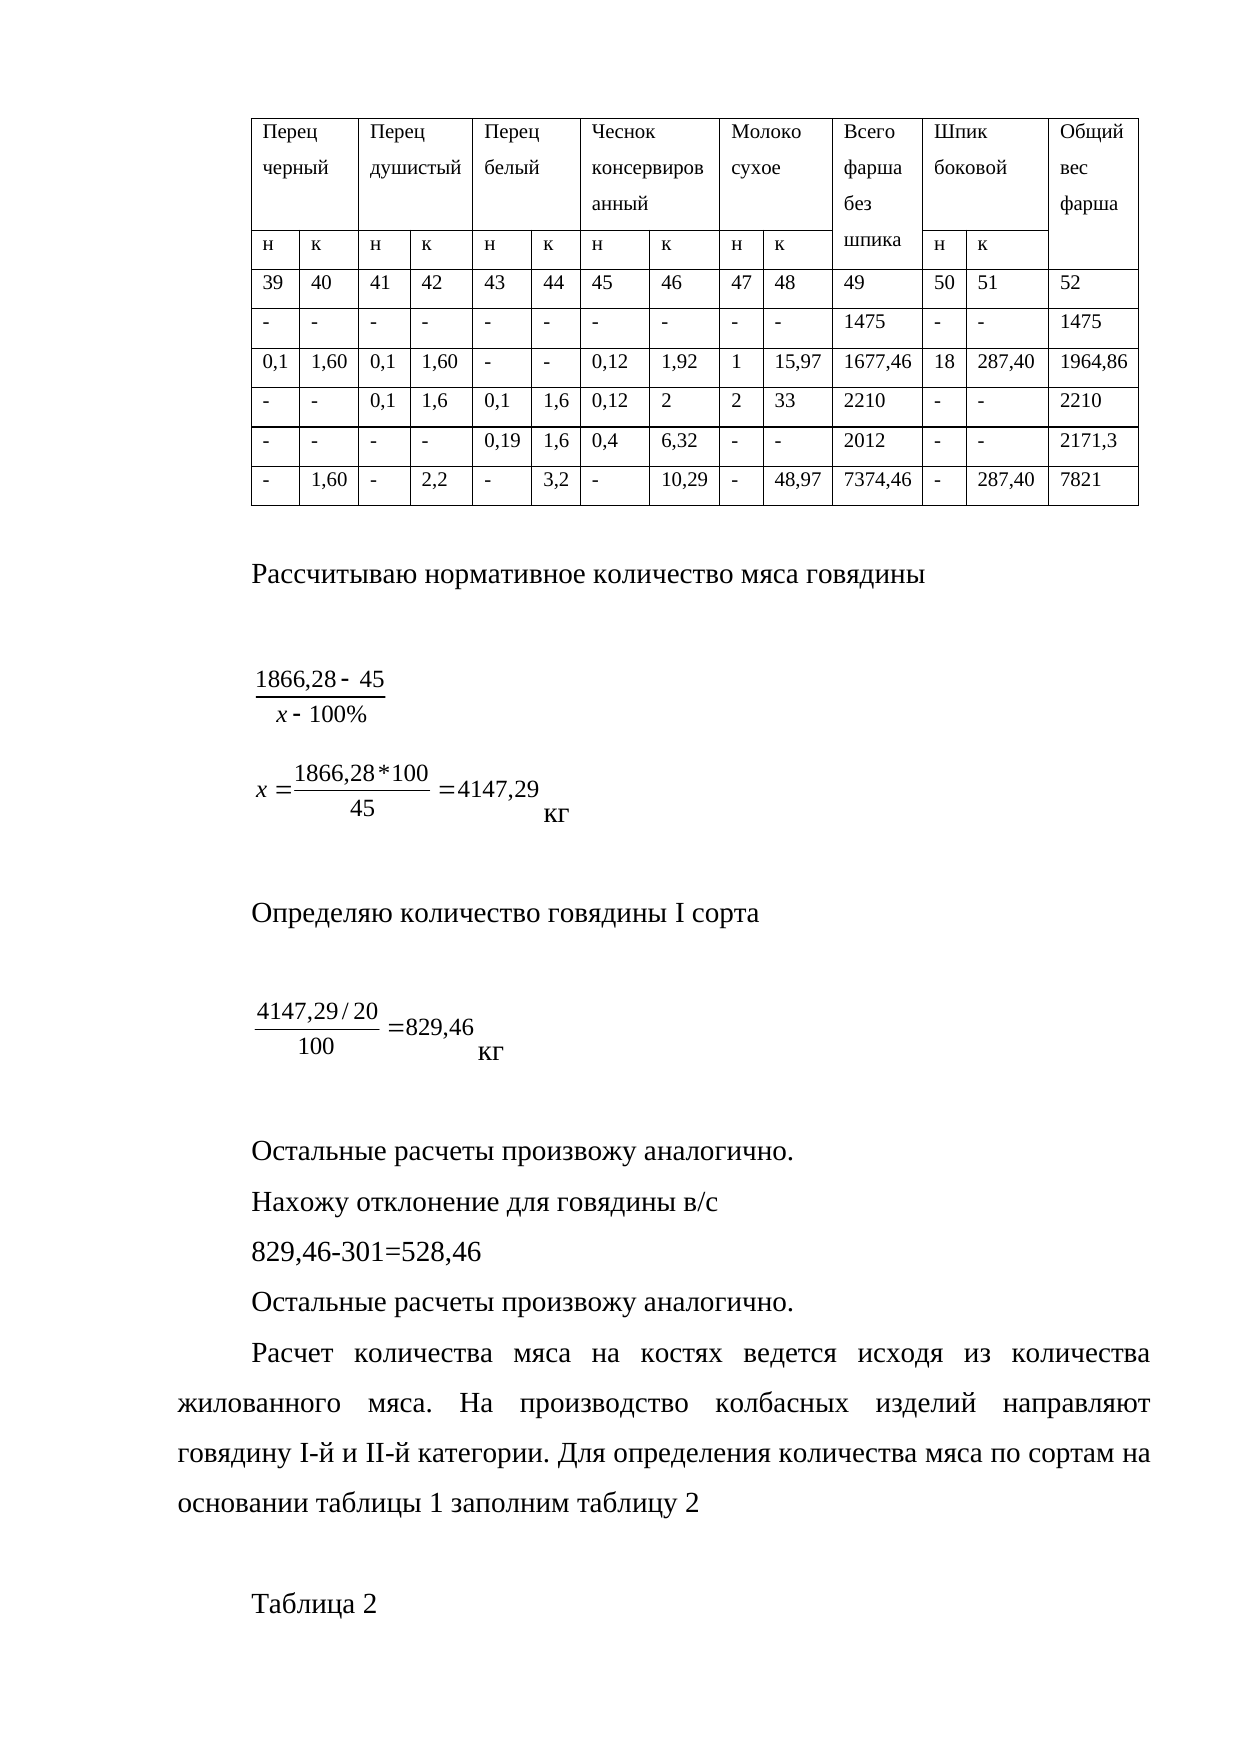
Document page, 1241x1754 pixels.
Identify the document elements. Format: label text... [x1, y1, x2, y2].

text Остальные расчеты произвожу аналогично. [177, 1284, 1152, 1318]
table_cell к [300, 231, 358, 269]
table_cell 0,1 [359, 388, 410, 426]
table_cell 1 [720, 349, 763, 387]
table_cell 47 [720, 270, 763, 308]
table_cell 10,29 [650, 467, 719, 505]
table_cell - [300, 309, 358, 348]
table_cell 2210 [1049, 388, 1138, 426]
table_cell н [473, 231, 531, 269]
table_cell 44 [532, 270, 580, 308]
table_cell - [359, 467, 410, 505]
table_header Перец душистый [359, 119, 472, 229]
table_cell 287,40 [967, 467, 1048, 505]
table_cell 1,60 [411, 349, 472, 387]
table_cell 51 [967, 270, 1048, 308]
table_cell 50 [923, 270, 966, 308]
table_cell 7374,46 [833, 467, 922, 505]
table_cell - [252, 428, 299, 466]
table_header Шпик боковой [923, 119, 1048, 229]
table_header Чеснок консервированный [581, 119, 719, 229]
table_cell - [252, 309, 299, 348]
table_cell 3,2 [532, 467, 580, 505]
table_cell 2210 [833, 388, 922, 426]
table_cell - [764, 309, 832, 348]
table_cell к [650, 231, 719, 269]
table_cell - [764, 428, 832, 466]
table_cell 0,1 [473, 388, 531, 426]
table_cell 45 [581, 270, 649, 308]
table_cell к [967, 231, 1048, 269]
table_cell 41 [359, 270, 410, 308]
table_cell 0,1 [359, 349, 410, 387]
table_cell 1,6 [411, 388, 472, 426]
table_cell н [923, 231, 966, 269]
table_cell - [300, 428, 358, 466]
table_cell 46 [650, 270, 719, 308]
table_cell 40 [300, 270, 358, 308]
table_cell 7821 [1049, 467, 1138, 505]
table_header Перец белый [473, 119, 580, 229]
text 829,46-301=528,46 [177, 1234, 1152, 1268]
table_cell - [967, 309, 1048, 348]
table_cell - [473, 309, 531, 348]
table_cell - [473, 467, 531, 505]
table_cell 2 [650, 388, 719, 426]
table_cell 0,1 [252, 349, 299, 387]
text Таблица 2 [177, 1586, 1152, 1620]
table_cell 1475 [1049, 309, 1138, 348]
table_cell 33 [764, 388, 832, 426]
table_cell - [300, 388, 358, 426]
table_cell - [720, 467, 763, 505]
table_cell 42 [411, 270, 472, 308]
table_cell 0,12 [581, 349, 649, 387]
table_cell 0,4 [581, 428, 649, 466]
table_cell 48 [764, 270, 832, 308]
table_cell 1475 [833, 309, 922, 348]
table_cell к [411, 231, 472, 269]
table_cell - [967, 428, 1048, 466]
table_cell 1,92 [650, 349, 719, 387]
table_cell 2,2 [411, 467, 472, 505]
table_cell 49 [833, 270, 922, 308]
table_header Молоко сухое [720, 119, 832, 229]
table_cell - [359, 428, 410, 466]
table_cell 1,60 [300, 349, 358, 387]
table_cell - [581, 467, 649, 505]
text Рассчитываю нормативное количество мяса говядины [177, 557, 1152, 590]
table_cell н [581, 231, 649, 269]
text Расчет количества мяса на костях ведется исходя из количества жилованного мяса. На производство колбасных изделий направляют говядину I-й и II-й категории. Для определения количества мяса по сортам на основании таблицы 1 заполним таблицу 2 [177, 1335, 1152, 1519]
table_cell к [532, 231, 580, 269]
table_cell 2012 [833, 428, 922, 466]
table_cell 0,12 [581, 388, 649, 426]
table_cell 1,6 [532, 388, 580, 426]
table_header Общий вес фарша [1049, 119, 1138, 269]
table_cell 18 [923, 349, 966, 387]
table_cell 2171,3 [1049, 428, 1138, 466]
table_cell 1964,86 [1049, 349, 1138, 387]
table_cell - [923, 428, 966, 466]
table_cell н [252, 231, 299, 269]
table_cell - [720, 309, 763, 348]
table_cell 1677,46 [833, 349, 922, 387]
table_cell 0,19 [473, 428, 531, 466]
table_cell - [532, 309, 580, 348]
table_cell - [473, 349, 531, 387]
table_cell - [650, 309, 719, 348]
table_cell 43 [473, 270, 531, 308]
table_cell 287,40 [967, 349, 1048, 387]
table_cell - [923, 309, 966, 348]
table_cell - [252, 388, 299, 426]
table_header Всего фарша без шпика [833, 119, 922, 269]
table_cell - [581, 309, 649, 348]
table_cell 6,32 [650, 428, 719, 466]
table_cell н [720, 231, 763, 269]
table_cell - [411, 428, 472, 466]
table_cell - [411, 309, 472, 348]
table_cell - [359, 309, 410, 348]
table_cell 1,6 [532, 428, 580, 466]
table_cell - [967, 388, 1048, 426]
table_header Перец черный [252, 119, 358, 229]
text Остальные расчеты произвожу аналогично. [177, 1133, 1152, 1167]
table_cell - [923, 467, 966, 505]
table_cell - [532, 349, 580, 387]
text кг [177, 758, 1152, 828]
table_cell - [252, 467, 299, 505]
table_cell 2 [720, 388, 763, 426]
table_cell - [923, 388, 966, 426]
table_cell 1,60 [300, 467, 358, 505]
text Нахожу отклонение для говядины в/с [177, 1184, 1152, 1217]
text кг [177, 996, 1152, 1066]
text Определяю количество говядины I сорта [177, 895, 1152, 929]
table_cell - [720, 428, 763, 466]
table_cell 15,97 [764, 349, 832, 387]
table_cell 39 [252, 270, 299, 308]
table_cell к [764, 231, 832, 269]
table_cell н [359, 231, 410, 269]
table_cell 48,97 [764, 467, 832, 505]
table_cell 52 [1049, 270, 1138, 308]
